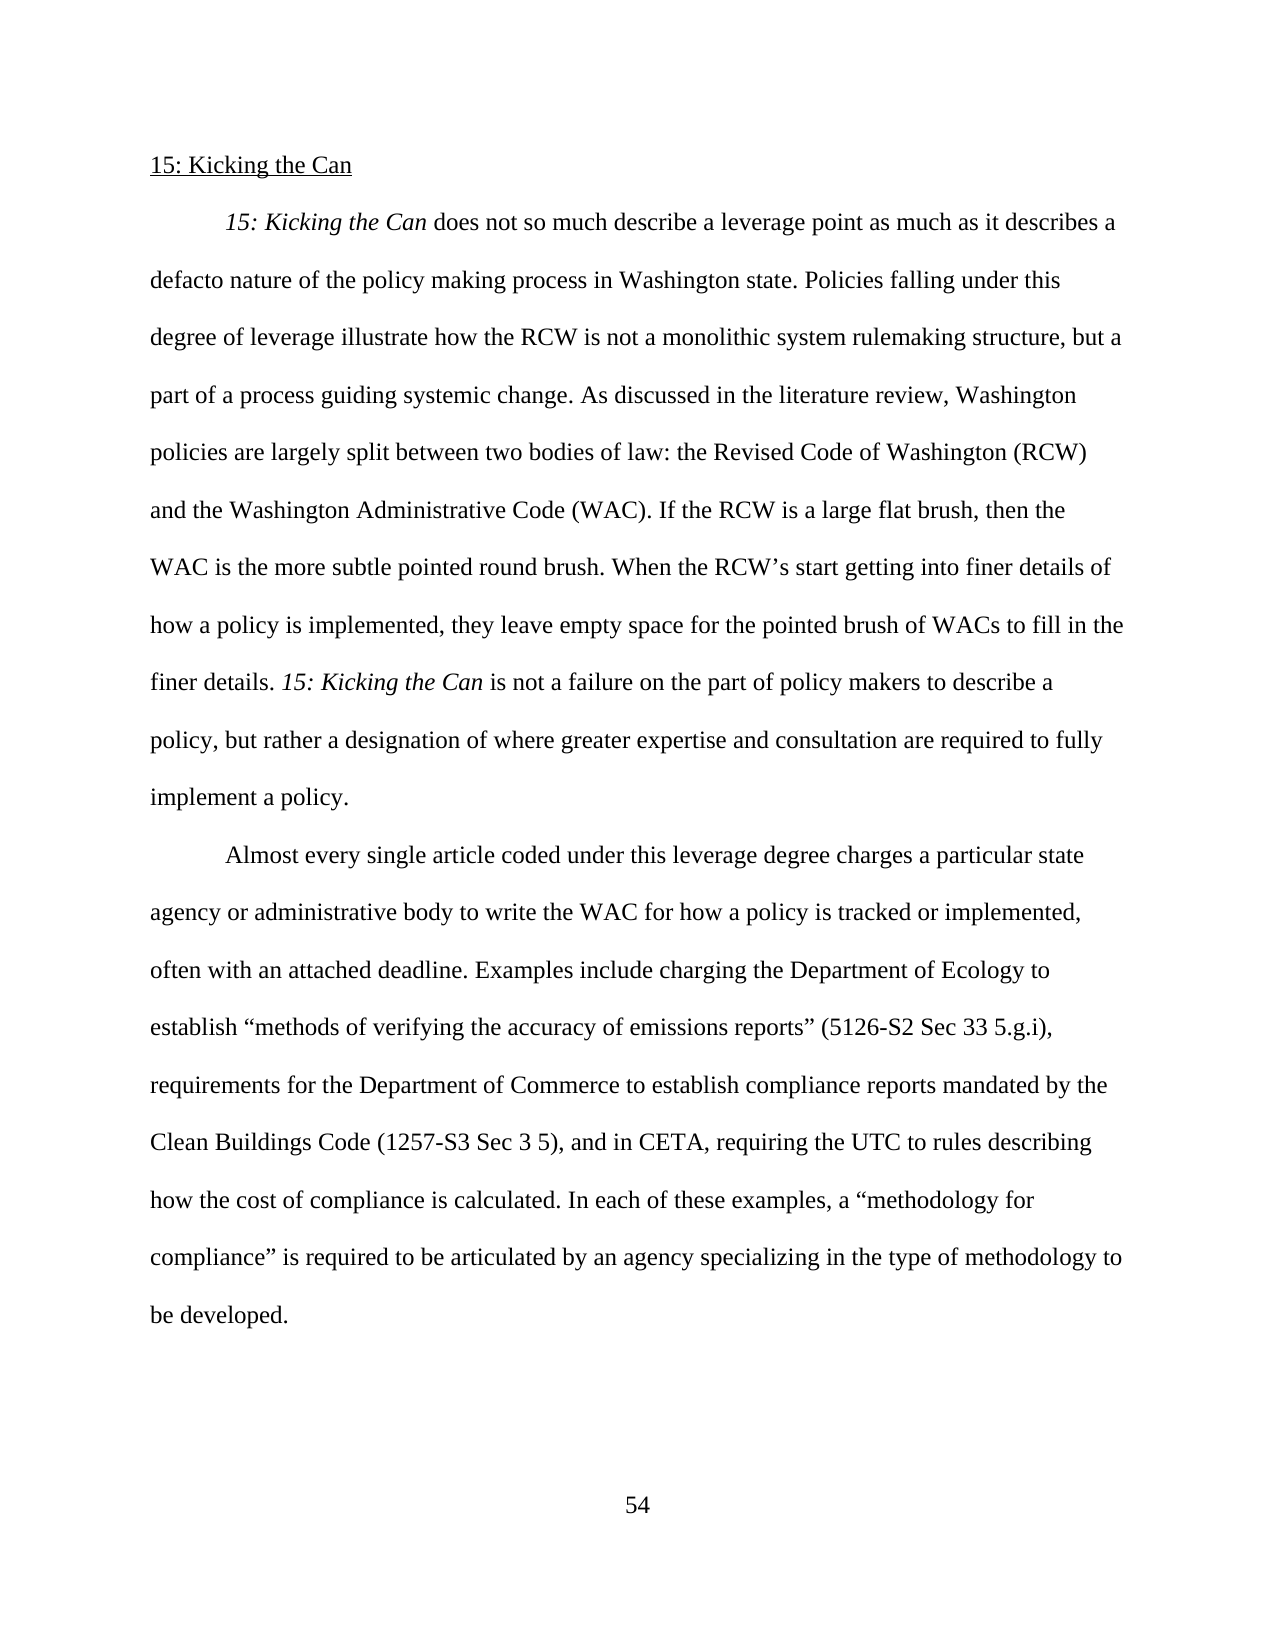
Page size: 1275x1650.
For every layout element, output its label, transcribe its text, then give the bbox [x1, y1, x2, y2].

text 15: Kicking the Can does not so much describe a leverage point as much as it describes a defacto nature of the policy making process in Washington state. Policies falling under this degree of leverage illustrate how the RCW is not a monolithic system rulemaking structure, but a part of a process guiding systemic change. As discussed in the literature review, Washington policies are largely split between two bodies of law: the Revised Code of Washington (RCW) and the Washington Administrative Code (WAC). If the RCW is a large flat brush, then the WAC is the more subtle pointed round brush. When the RCW’s start getting into finer details of how a policy is implemented, they leave empty space for the pointed brush of WACs to fill in the finer details. 15: Kicking the Can is not a failure on the part of policy makers to describe a policy, but rather a designation of where greater expertise and consultation are required to fully implement a policy. [150, 207, 1125, 811]
subtitle 15: Kicking the Can [150, 150, 1125, 179]
text Almost every single article coded under this leverage degree charges a particular state agency or administrative body to write the WAC for how a policy is tracked or implemented, often with an attached deadline. Examples include charging the Department of Ecology to establish “methods of verifying the accuracy of emissions reports” (5126-S2 Sec 33 5.g.i), requirements for the Department of Commerce to establish compliance reports mandated by the Clean Buildings Code (1257-S3 Sec 3 5), and in CETA, requiring the UTC to rules describing how the cost of compliance is calculated. In each of these examples, a “methodology for compliance” is required to be articulated by an agency specializing in the type of methodology to be developed. [150, 840, 1125, 1329]
